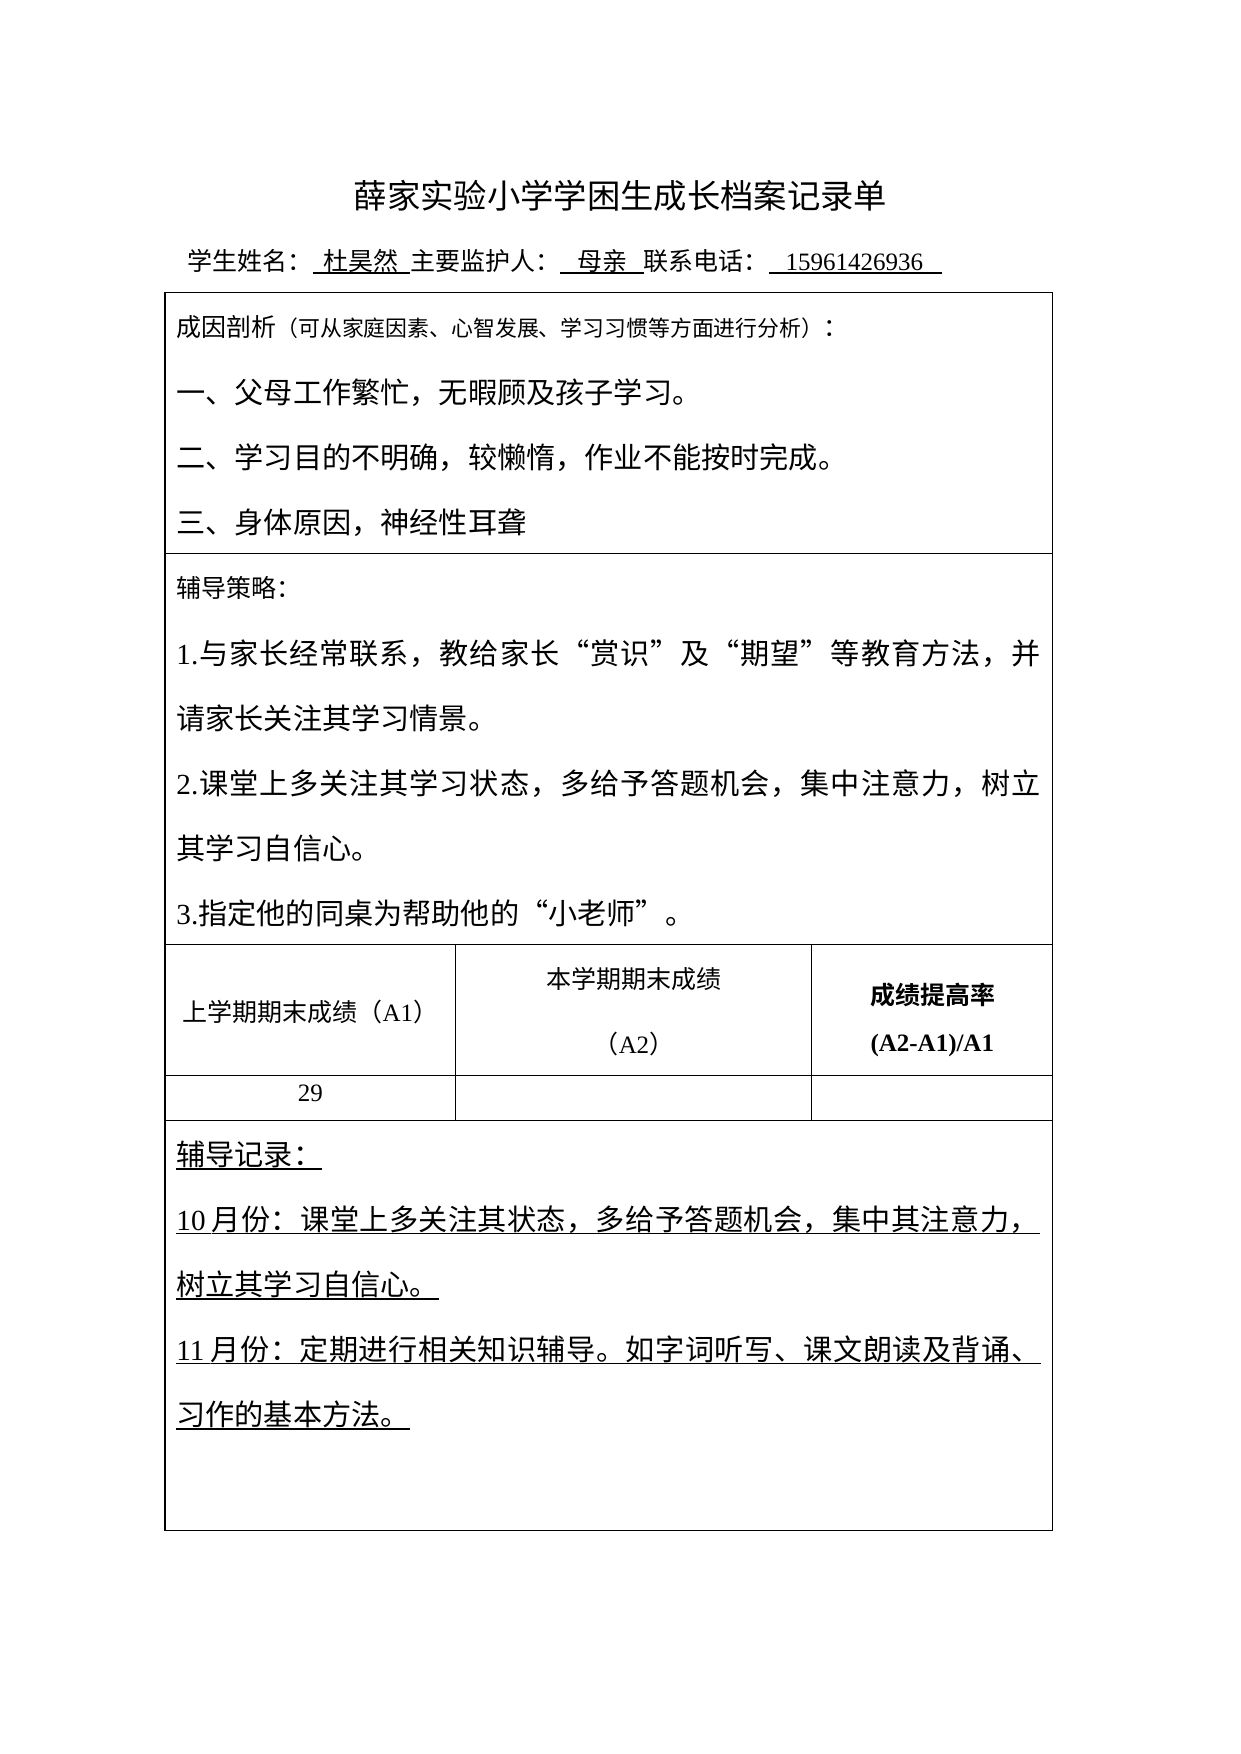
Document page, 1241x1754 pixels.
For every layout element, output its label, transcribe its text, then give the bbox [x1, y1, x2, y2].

table_cell 29 [166, 1076, 455, 1119]
text 学生姓名： 杜昊然 主要监护人： 母亲 联系电话： 15961426936 [187, 227, 1053, 292]
table_cell 成绩提高率 (A2-A1)/A1 [812, 945, 1052, 1075]
table_cell 辅导记录： 10月份：课堂上多关注其状态，多给予答题机会，集中其注意力，树立其学习自信心。 11月份：定期进行相关知识辅导。如字词听写、课文朗读及背诵、习作的基本方法。 [166, 1121, 1052, 1529]
table_cell [456, 1076, 811, 1119]
table_cell 本学期期末成绩 （A2） [456, 945, 811, 1075]
table_cell 辅导策略： 1.与家长经常联系，教给家长“赏识”及“期望”等教育方法，并请家长关注其学习情景。 2.课堂上多关注其学习状态，多给予答题机会，集中注意力，树立其学习自信心。 3.指定他的同桌为帮助他的“小老师”。 [166, 554, 1052, 944]
table_cell 上学期期末成绩（A1） [166, 945, 455, 1075]
table_cell [812, 1076, 1052, 1119]
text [187, 162, 1053, 227]
table_header 成因剖析（可从家庭因素、心智发展、学习习惯等方面进行分析）： 父母工作繁忙，无暇顾及孩子学习。 学习目的不明确，较懒惰，作业不能按时完成。 身体原因，神经性耳聋 [166, 293, 1052, 553]
